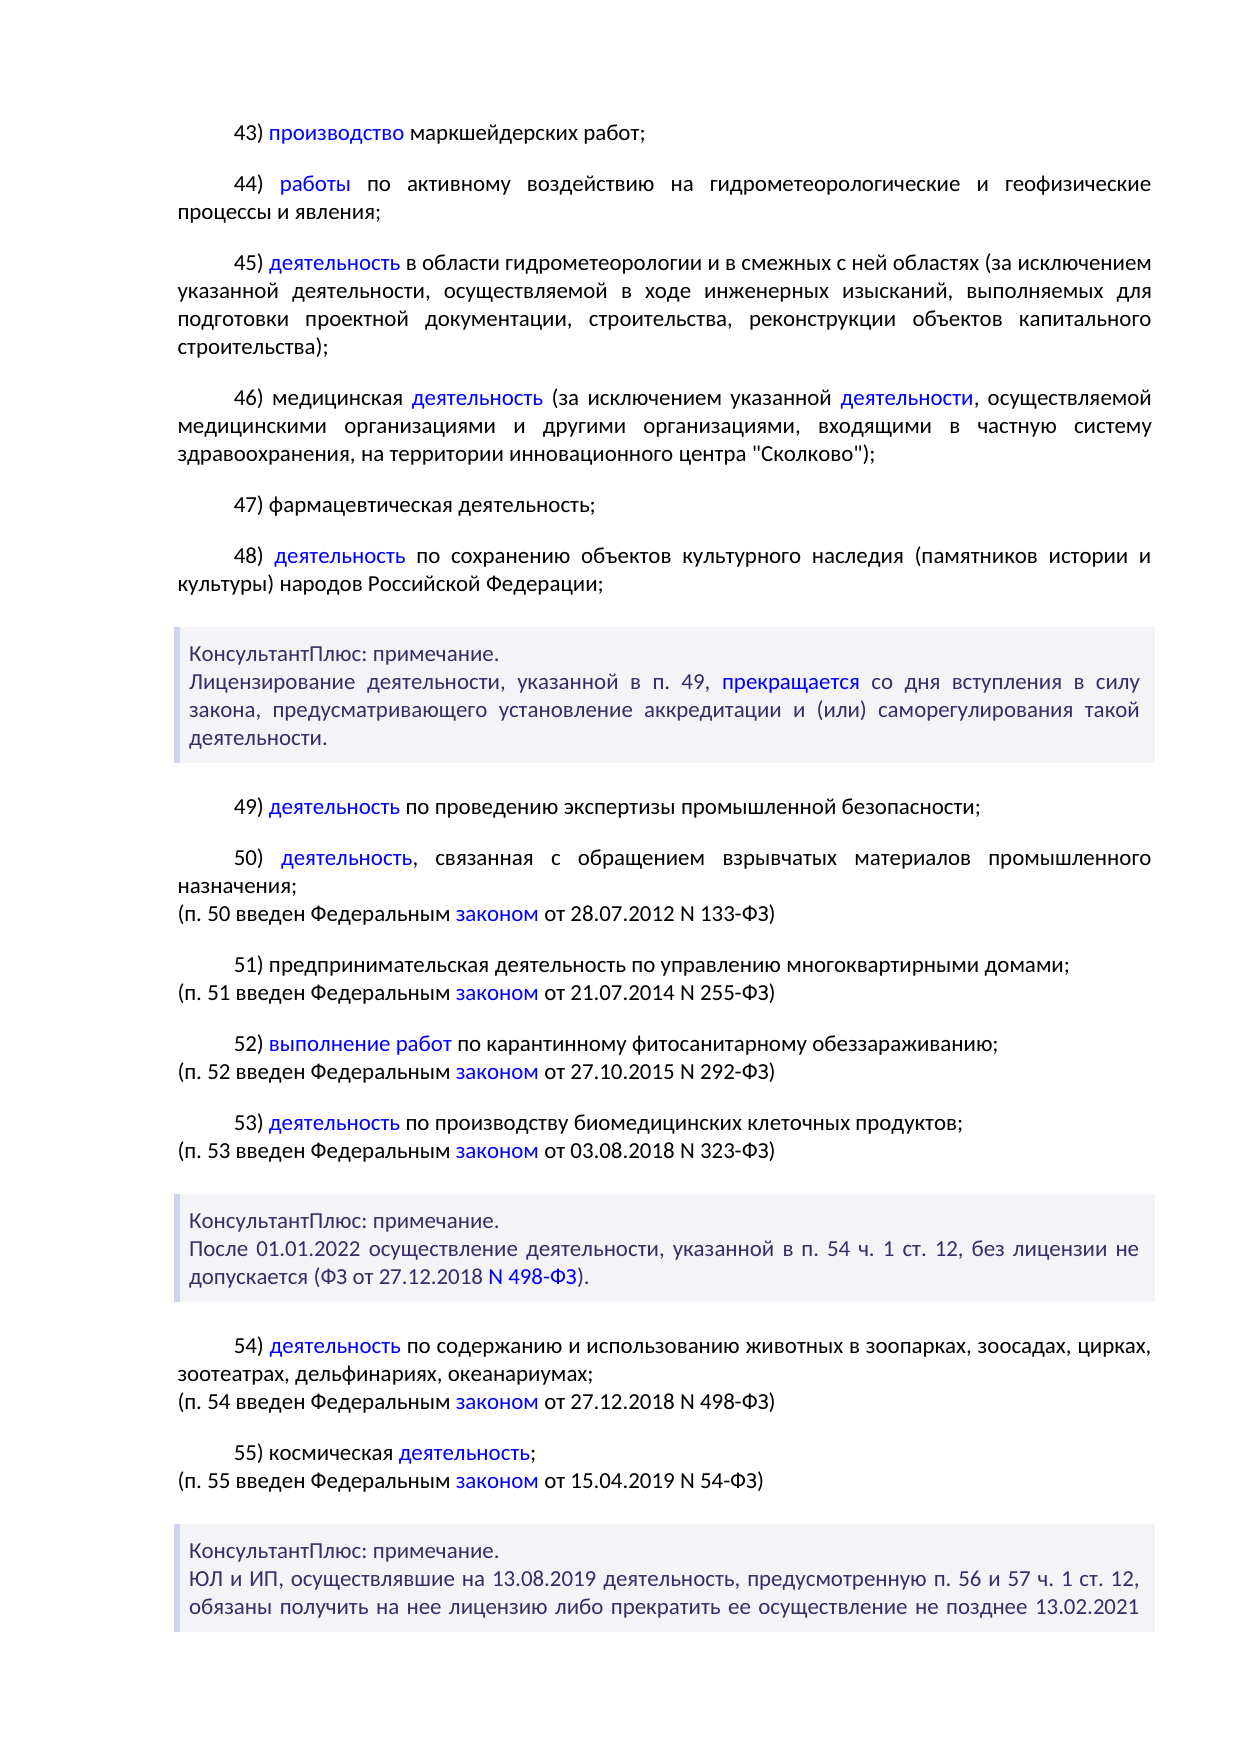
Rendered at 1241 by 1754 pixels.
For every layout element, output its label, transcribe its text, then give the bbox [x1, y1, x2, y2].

text 52) выполнение работ по карантинному фитосанитарному обеззараживанию; [177, 1029, 1152, 1057]
text 44) работы по активному воздействию на гидрометеорологические и геофизические процессы и явления; [177, 169, 1152, 225]
text (п. 50 введен Федеральным законом от 28.07.2012 N 133-ФЗ) [177, 899, 1152, 927]
text 47) фармацевтическая деятельность; [177, 490, 1152, 518]
text (п. 55 введен Федеральным законом от 15.04.2019 N 54-ФЗ) [177, 1466, 1152, 1494]
text (п. 51 введен Федеральным законом от 21.07.2014 N 255-ФЗ) [177, 978, 1152, 1006]
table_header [180, 1524, 1149, 1632]
text 51) предпринимательская деятельность по управлению многоквартирными домами; [177, 950, 1152, 978]
text 54) деятельность по содержанию и использованию животных в зоопарках, зоосадах, цирках, зоотеатрах, дельфинариях, океанариумах; [177, 1331, 1152, 1387]
text 43) производство маркшейдерских работ; [177, 118, 1152, 146]
text 48) деятельность по сохранению объектов культурного наследия (памятников истории и культуры) народов Российской Федерации; [177, 541, 1152, 597]
text (п. 53 введен Федеральным законом от 03.08.2018 N 323-ФЗ) [177, 1136, 1152, 1164]
text 46) медицинская деятельность (за исключением указанной деятельности, осуществляемой медицинскими организациями и другими организациями, входящими в частную систему здравоохранения, на территории инновационного центра "Сколково"); [177, 383, 1152, 467]
text (п. 52 введен Федеральным законом от 27.10.2015 N 292-ФЗ) [177, 1057, 1152, 1085]
text 55) космическая деятельность; [177, 1438, 1152, 1466]
text 49) деятельность по проведению экспертизы промышленной безопасности; [177, 792, 1152, 820]
table_header КонсультантПлюс: примечание. После 01.01.2022 осуществление деятельности, указанной в п. 54 ч. 1 ст. 12, без лицензии не допускается (ФЗ от 27.12.2018 N 498-ФЗ). [180, 1194, 1149, 1302]
text 50) деятельность, связанная с обращением взрывчатых материалов промышленного назначения; [177, 843, 1152, 899]
text (п. 54 введен Федеральным законом от 27.12.2018 N 498-ФЗ) [177, 1387, 1152, 1415]
text 45) деятельность в области гидрометеорологии и в смежных с ней областях (за исключением указанной деятельности, осуществляемой в ходе инженерных изысканий, выполняемых для подготовки проектной документации, строительства, реконструкции объектов капитального строительства); [177, 248, 1152, 360]
table_header КонсультантПлюс: примечание. Лицензирование деятельности, указанной в п. 49, прекращается со дня вступления в силу закона, предусматривающего установление аккредитации и (или) саморегулирования такой деятельности. [180, 627, 1149, 763]
text 53) деятельность по производству биомедицинских клеточных продуктов; [177, 1108, 1152, 1136]
